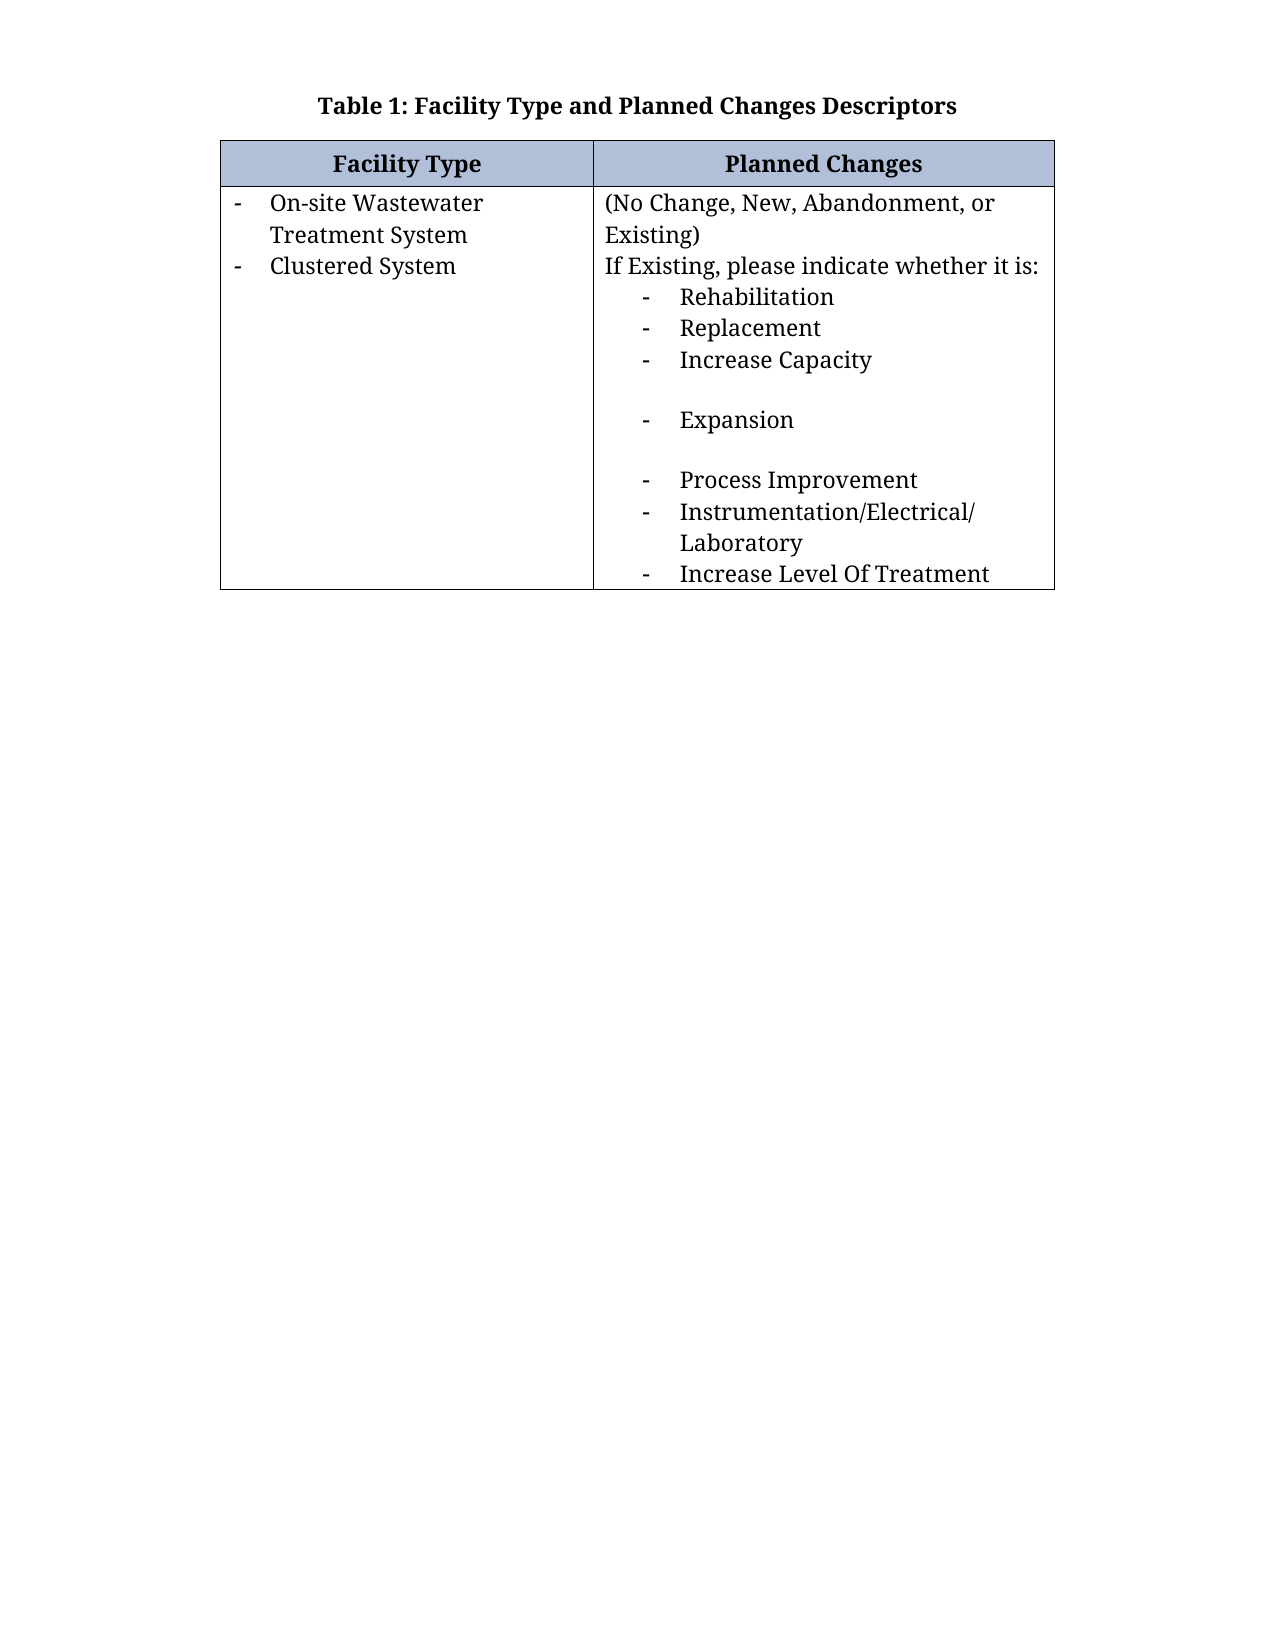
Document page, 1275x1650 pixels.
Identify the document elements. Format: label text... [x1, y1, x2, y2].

table_header Facility Type [221, 141, 593, 186]
table_cell (No Change, New, Abandonment, or Existing) If Existing, please indicate whether it is: Rehabilitation Replacement Increase Capacity Expansion Process Improvement Instrumentation/Electrical/Laboratory Increase Level Of Treatment [594, 187, 1054, 589]
table_header Planned Changes [594, 141, 1054, 186]
text Table 1: Facility Type and Planned Changes Descriptors [75, 90, 1200, 121]
table_cell On-site Wastewater Treatment System Clustered System [221, 187, 593, 589]
